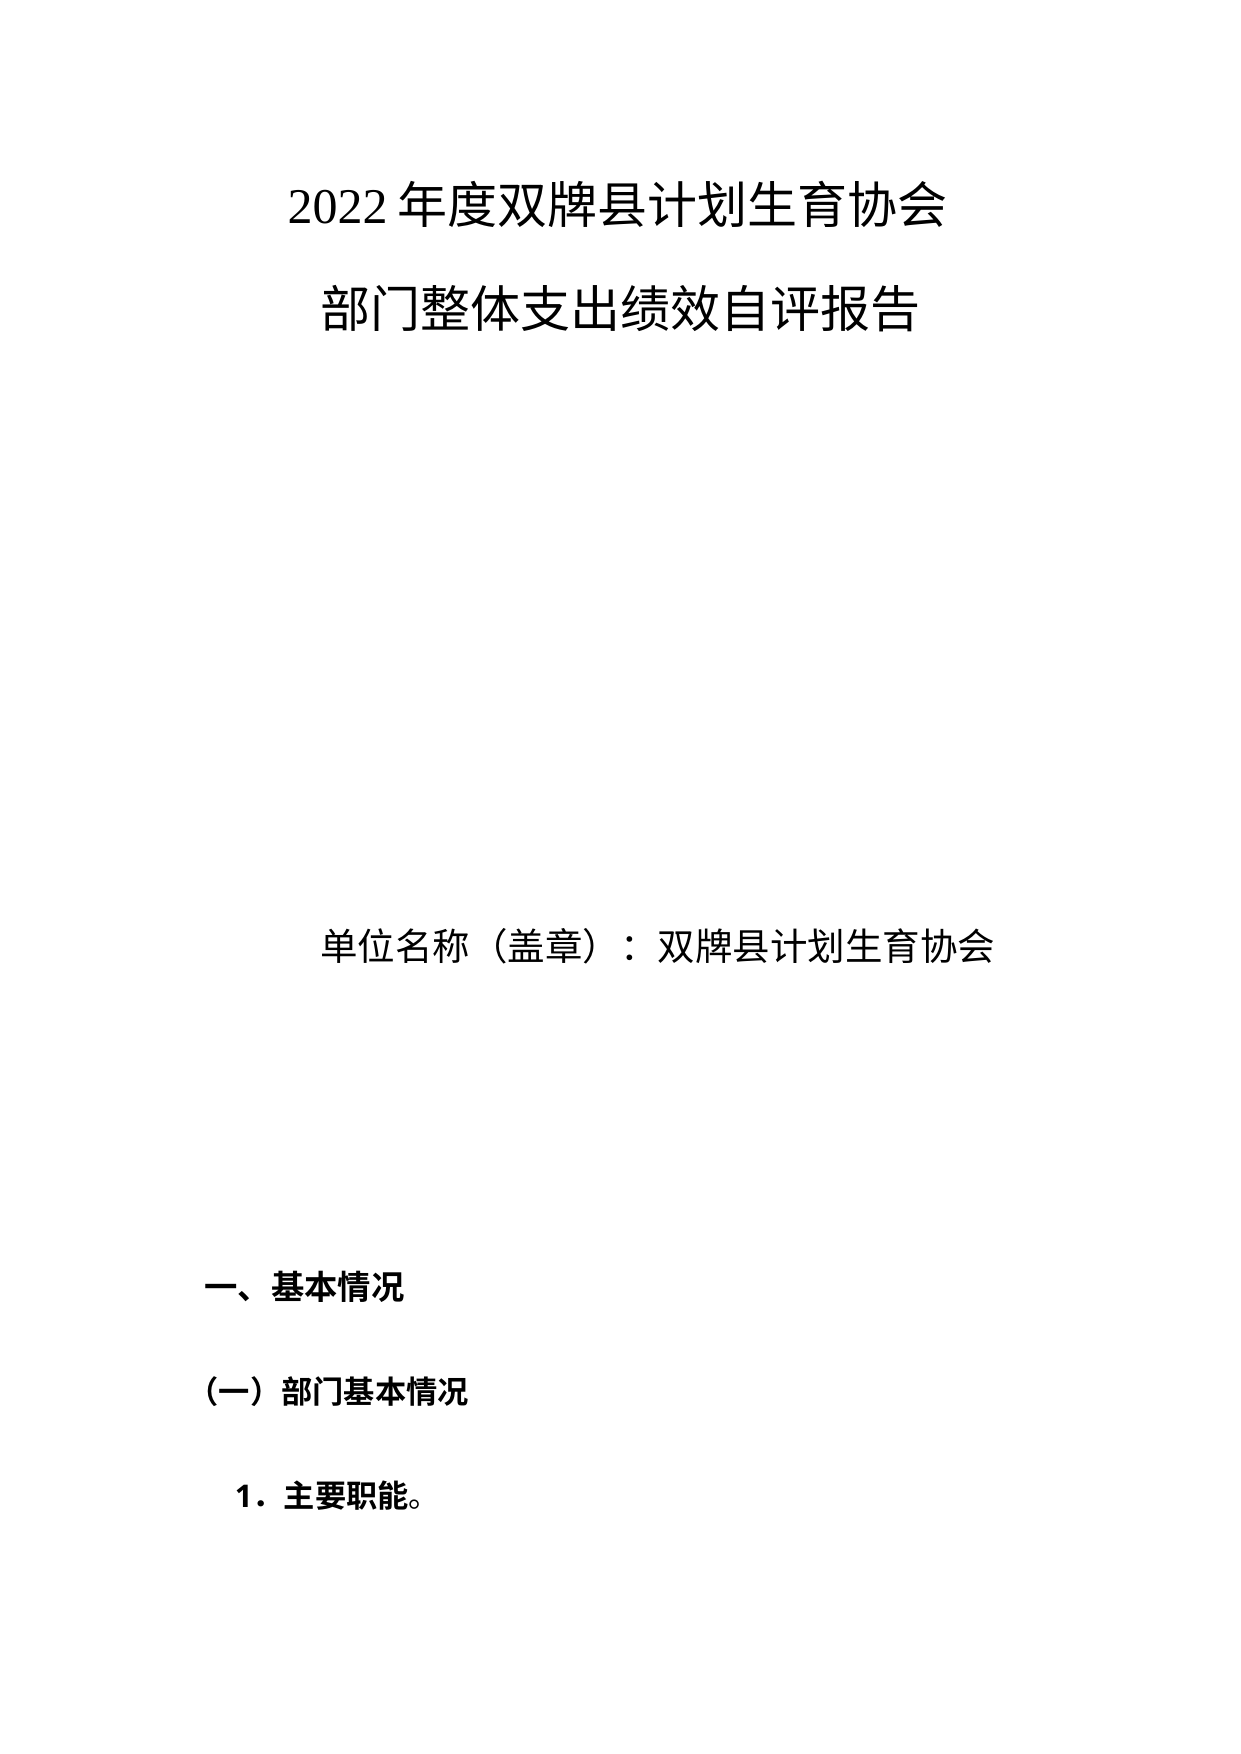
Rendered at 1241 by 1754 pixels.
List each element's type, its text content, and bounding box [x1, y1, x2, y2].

text 单位名称（盖章）：双牌县计划生育协会 [187, 906, 1053, 981]
text （一）部门基本情况 [187, 1352, 1053, 1427]
text 一、基本情况 [187, 1248, 1053, 1323]
text 2022年度双牌县计划生育协会 [187, 164, 1053, 239]
text 部门整体支出绩效自评报告 [187, 269, 1053, 344]
text 1．主要职能。 [187, 1456, 1053, 1531]
